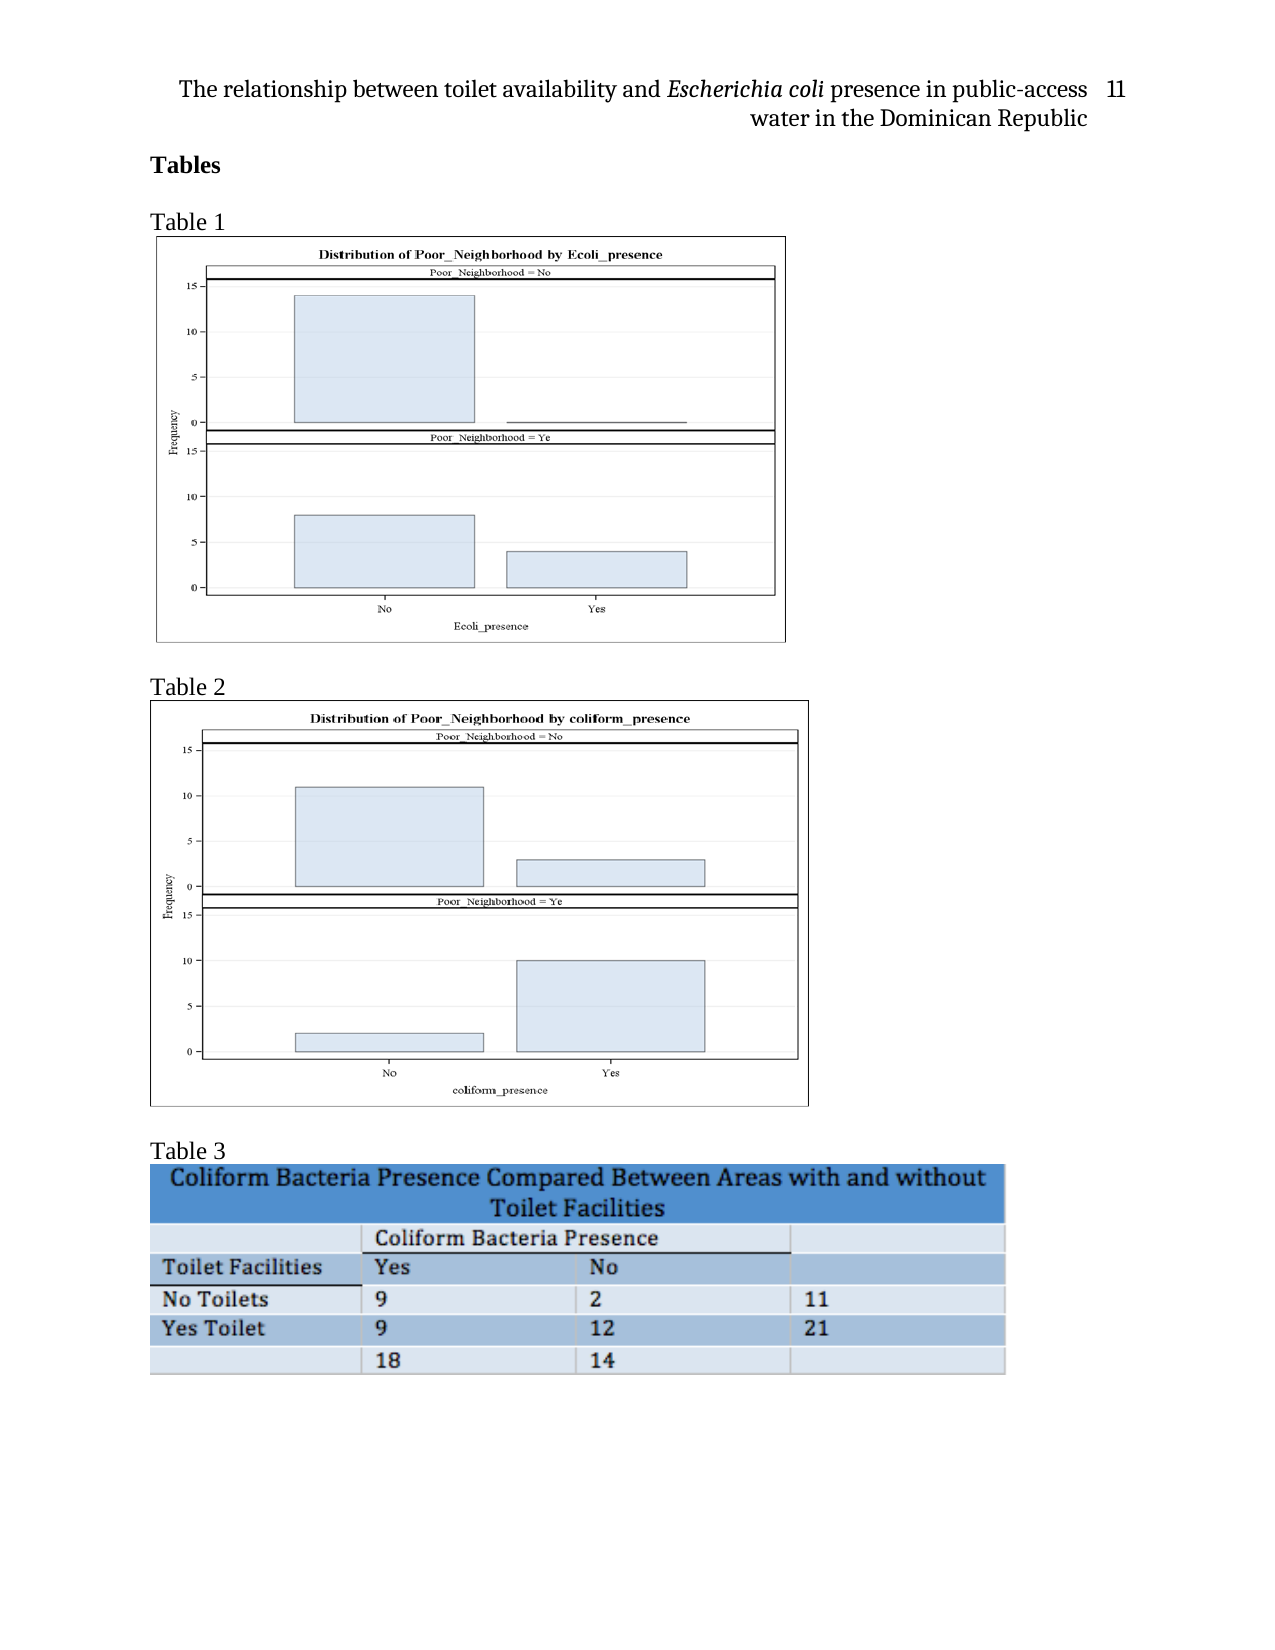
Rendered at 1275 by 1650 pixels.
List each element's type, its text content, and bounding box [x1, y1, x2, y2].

text Table 3 [150, 1136, 1125, 1164]
text Table 2 [150, 672, 1125, 700]
picture [156, 236, 788, 643]
text Table 1 [150, 207, 1125, 236]
text Tables [150, 150, 1125, 179]
picture [150, 700, 811, 1107]
picture [150, 1164, 1008, 1375]
